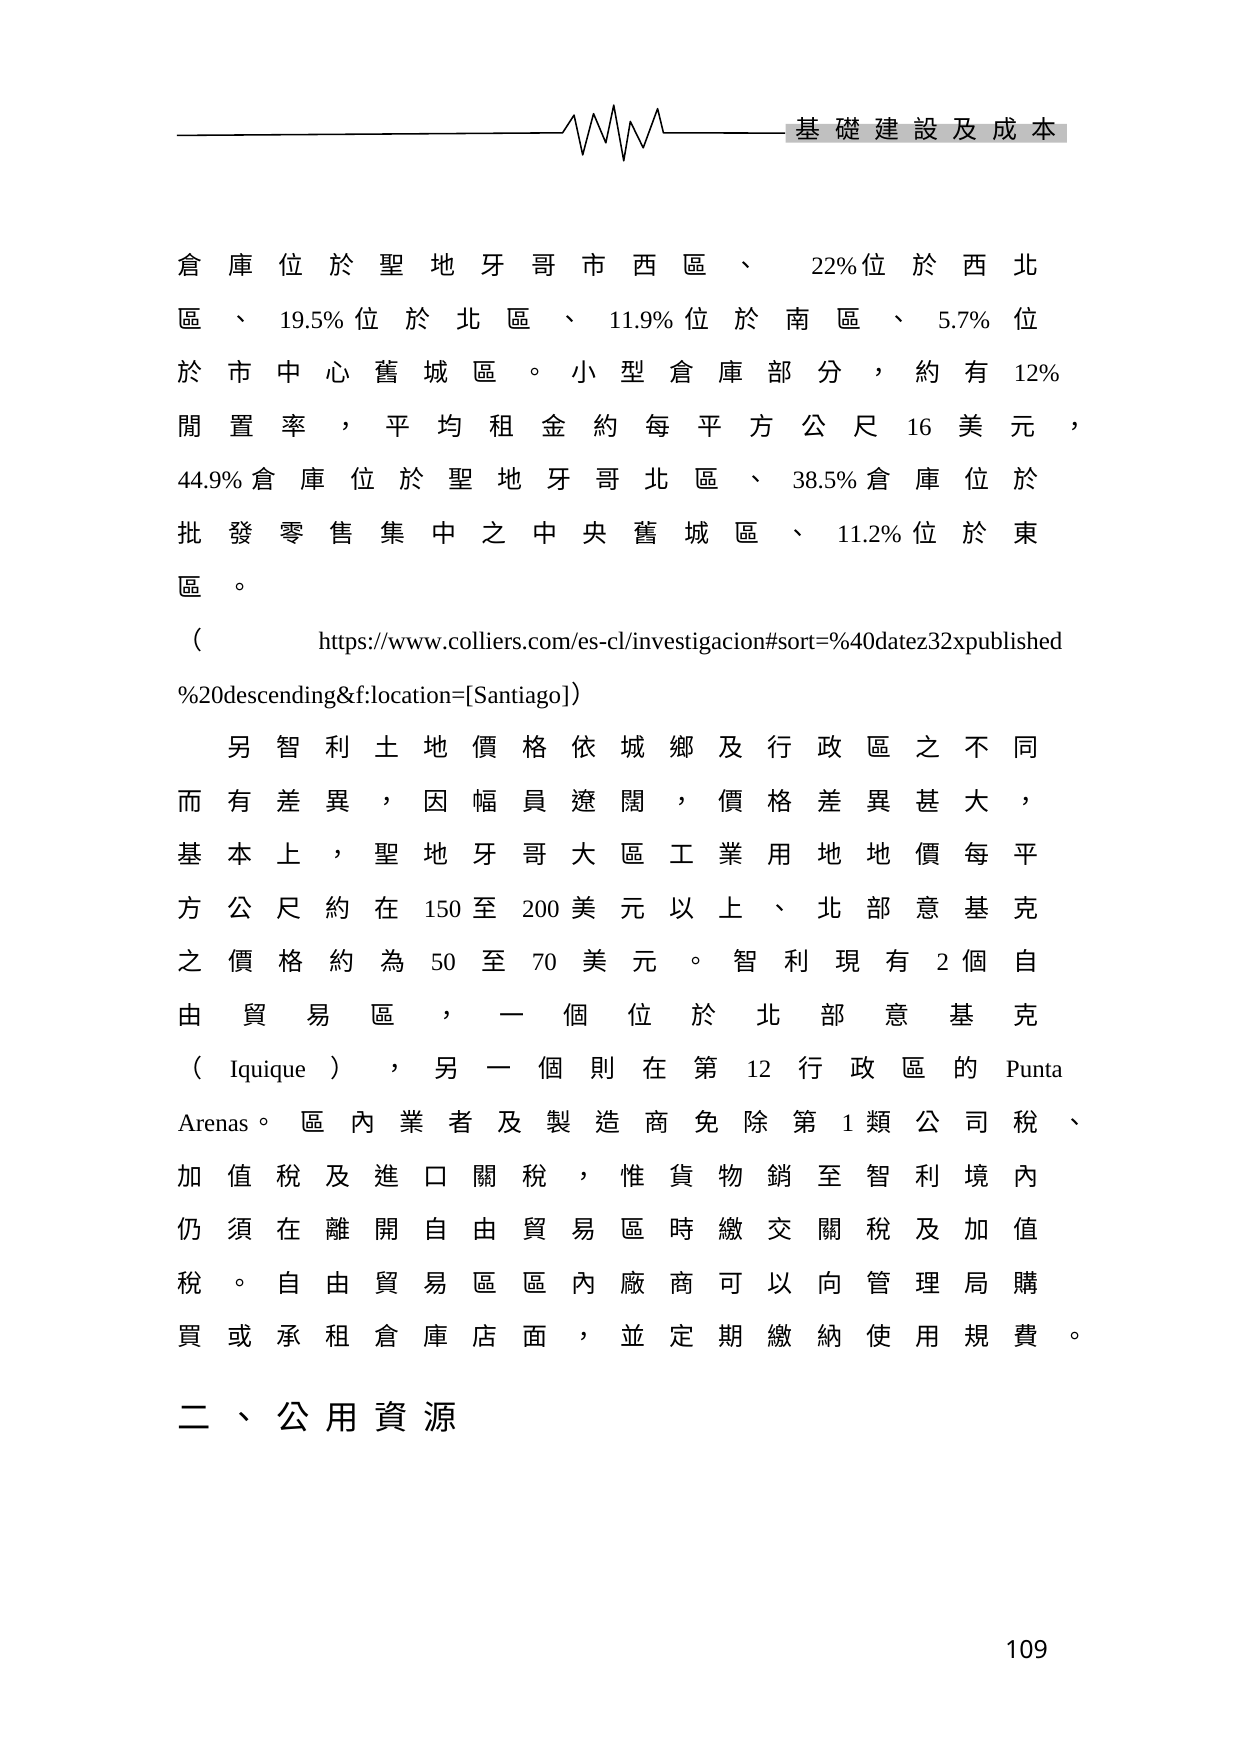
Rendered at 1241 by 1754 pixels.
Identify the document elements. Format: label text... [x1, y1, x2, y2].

text 二、公用資源 [178, 1388, 1063, 1442]
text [178, 237, 1063, 612]
text 另智利土地價格依城鄉及行政區之不同而有差異，因幅員遼闊，價格差異甚大，基本上，聖地牙哥大區工業用地地價每平方公尺約在150至200美元以上、北部意基克之價格約為50至70美元。智利現有2個自由貿易區，一個位於北部意基克（Iquique），另一個則在第12行政區的Punta Arenas。區內業者及製造商免除第1類公司稅、加值稅及進口關稅，惟貨物銷至智利境內仍須在離開自由貿易區時繳交關稅及加值稅。自由貿易區區內廠商可以向管理局購買或承租倉庫店面，並定期繳納使用規費。 [178, 719, 1063, 1362]
text （https://www.colliers.com/es-cl/investigacion#sort=%40datez32xpublished%20descending&f:location=[Santiago]） [178, 612, 1063, 719]
